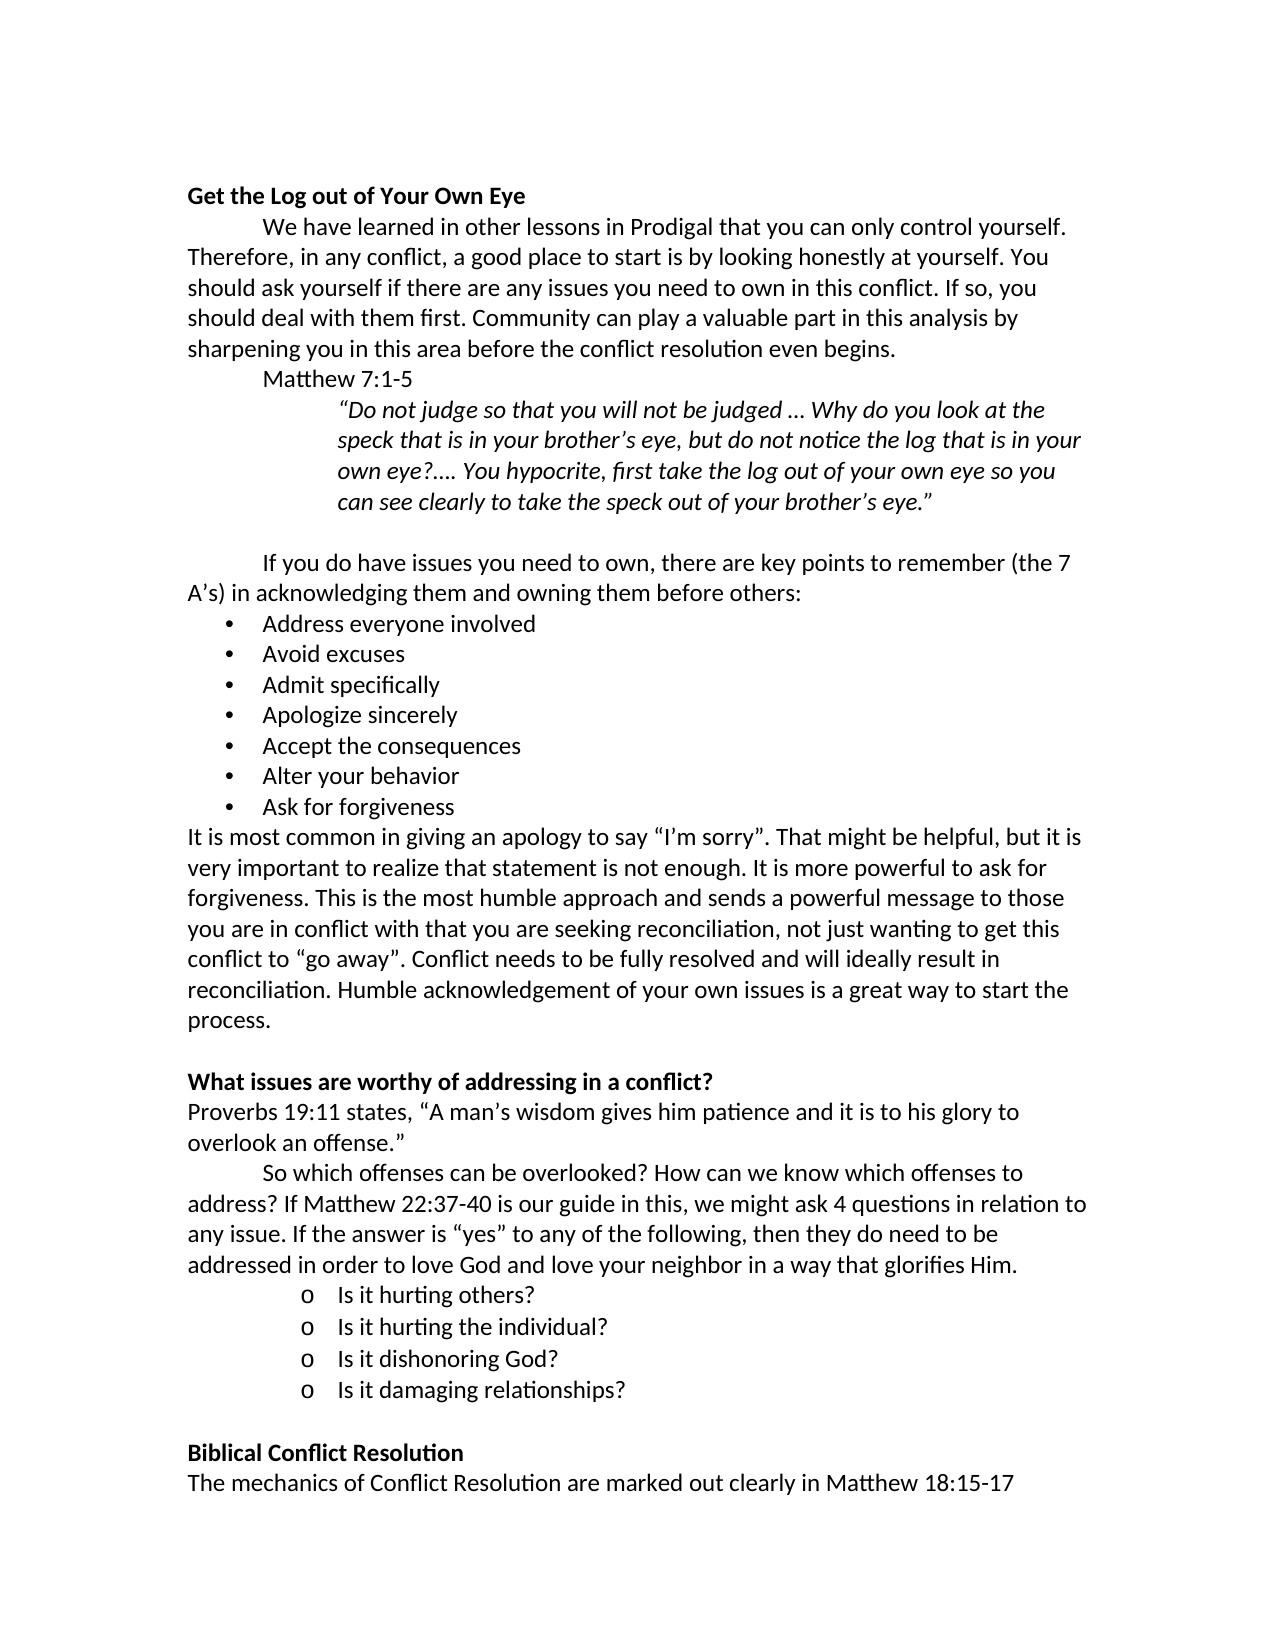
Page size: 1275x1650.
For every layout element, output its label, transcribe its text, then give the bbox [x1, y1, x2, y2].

text The mechanics of Conflict Resolution are marked out clearly in Matthew 18:15-17 [187, 1467, 1087, 1498]
list Is it hurting the individual? [300, 1311, 1087, 1343]
list Is it dishonoring God? [300, 1343, 1087, 1374]
text It is most common in giving an apology to say “I’m sorry”. That might be helpful, but it is very important to realize that statement is not enough. It is more powerful to ask for forgiveness. This is the most humble approach and sends a powerful message to those you are in conflict with that you are seeking reconciliation, not just wanting to get this conflict to “go away”. Conflict needs to be fully resolved and will ideally result in reconciliation. Humble acknowledgement of your own issues is a great way to start the process. [187, 821, 1087, 1035]
list Alter your behavior [225, 760, 1087, 791]
list Avoid excuses [225, 638, 1087, 669]
text We have learned in other lessons in Prodigal that you can only control yourself. Therefore, in any conflict, a good place to start is by looking honestly at yourself. You should ask yourself if there are any issues you need to own in this conflict. If so, you should deal with them first. Community can play a valuable part in this analysis by sharpening you in this area before the conflict resolution even begins. [187, 211, 1087, 364]
list Is it damaging relationships? [300, 1374, 1087, 1406]
text If you do have issues you need to own, there are key points to remember (the 7 A’s) in acknowledging them and owning them before others: [187, 547, 1087, 608]
text Get the Log out of Your Own Eye [187, 181, 1087, 211]
text Matthew 7:1-5 [187, 364, 1087, 394]
list Accept the consequences [225, 730, 1087, 760]
list Ask for forgiveness [225, 791, 1087, 821]
text Biblical Conflict Resolution [187, 1437, 1087, 1467]
text Proverbs 19:11 states, “A man’s wisdom gives him patience and it is to his glory to overlook an offense.” [187, 1096, 1087, 1157]
list Admit specifically [225, 669, 1087, 699]
text So which offenses can be overlooked? How can we know which offenses to address? If Matthew 22:37-40 is our guide in this, we might ask 4 questions in relation to any issue. If the answer is “yes” to any of the following, then they do need to be addressed in order to love God and love your neighbor in a way that glorifies Him. [187, 1157, 1087, 1279]
text “Do not judge so that you will not be judged … Why do you look at the speck that is in your brother’s eye, but do not notice the log that is in your own eye?…. You hypocrite, first take the log out of your own eye so you can see clearly to take the speck out of your brother’s eye.” [337, 394, 1087, 516]
list Is it hurting others? [300, 1279, 1087, 1311]
list Address everyone involved [225, 608, 1087, 638]
text What issues are worthy of addressing in a conflict? [187, 1066, 1087, 1096]
list Apologize sincerely [225, 699, 1087, 730]
